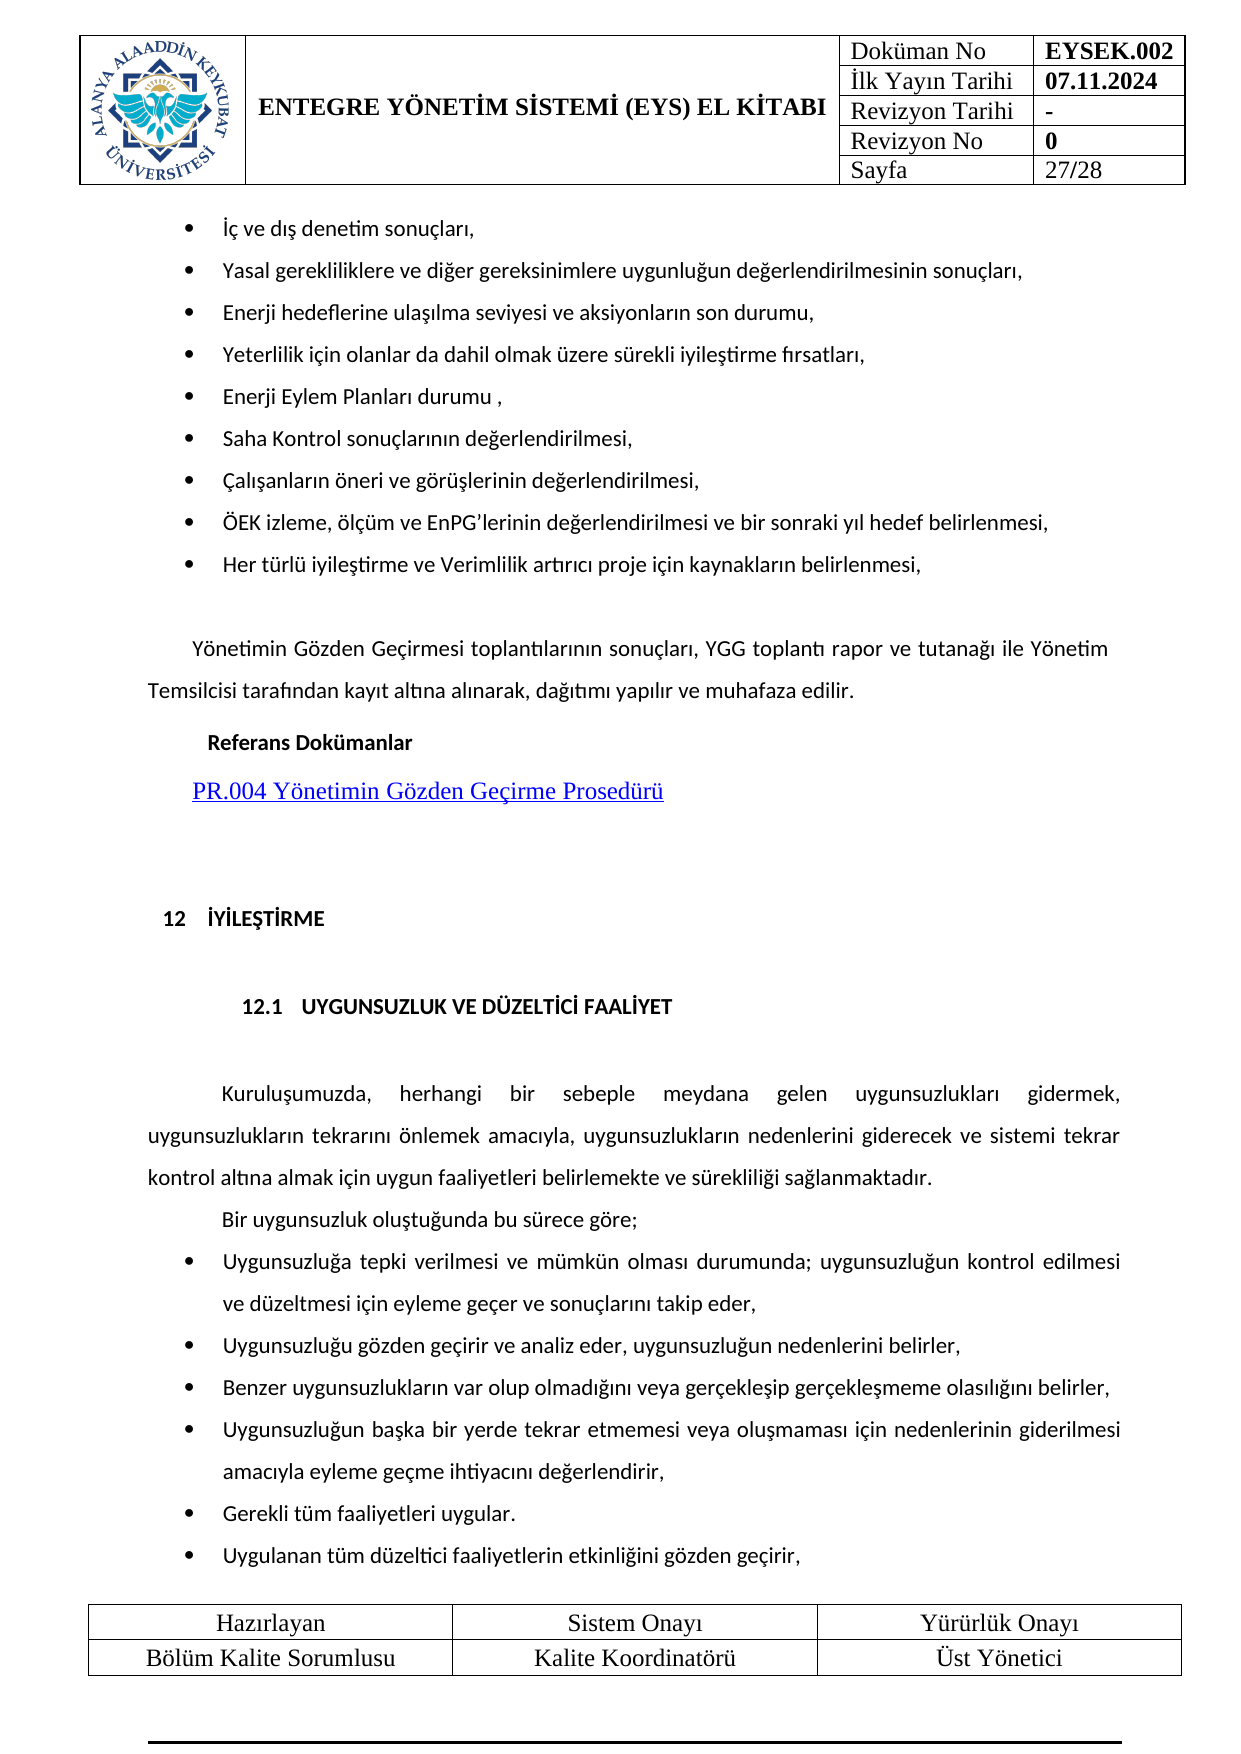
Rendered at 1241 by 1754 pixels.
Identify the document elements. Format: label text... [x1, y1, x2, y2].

list İç ve dış denetim sonuçları, [185, 214, 1122, 242]
text Bir uygunsuzluk oluştuğunda bu sürece göre; [148, 1205, 1122, 1233]
list Uygunsuzluğu gözden geçirir ve analiz eder, uygunsuzluğun nedenlerini belirler, [185, 1331, 1122, 1359]
subtitle UYGUNSUZLUK VE DÜZELTİCİ FAALİYET [241, 992, 1122, 1020]
list Enerji hedeflerine ulaşılma seviyesi ve aksiyonların son durumu, [185, 298, 1122, 326]
list Uygunsuzluğa tepki verilmesi ve mümkün olması durumunda; uygunsuzluğun kontrol edilmesi ve düzeltmesi için eyleme geçer ve sonuçlarını takip eder, [185, 1247, 1122, 1317]
list Uygulanan tüm düzeltici faaliyetlerin etkinliğini gözden geçirir, [185, 1541, 1122, 1569]
list ÖEK izleme, ölçüm ve EnPG’lerinin değerlendirilmesi ve bir sonraki yıl hedef belirlenmesi, [185, 508, 1122, 536]
list Her türlü iyileştirme ve Verimlilik artırıcı proje için kaynakların belirlenmesi, [185, 550, 1122, 578]
list PR.004 Yönetimin Gözden Geçirme Prosedürü [148, 776, 1122, 804]
list Uygunsuzluğun başka bir yerde tekrar etmemesi veya oluşmaması için nedenlerinin giderilmesi amacıyla eyleme geçme ihtiyacını değerlendirir, [185, 1415, 1122, 1485]
list Gerekli tüm faaliyetleri uygular. [185, 1499, 1122, 1527]
list Yasal gerekliliklere ve diğer gereksinimlere uygunluğun değerlendirilmesinin sonuçları, [185, 256, 1122, 284]
list Benzer uygunsuzlukların var olup olmadığını veya gerçekleşip gerçekleşmeme olasılığını belirler, [185, 1373, 1122, 1401]
subtitle Referans Dokümanlar [207, 728, 1122, 756]
list Enerji Eylem Planları durumu , [185, 382, 1122, 410]
subtitle İYİLEŞTİRME [162, 904, 1122, 932]
text Yönetimin Gözden Geçirmesi toplantılarının sonuçları, YGG toplantı rapor ve tutanağı ile Yönetim Temsilcisi tarafından kayıt altına alınarak, dağıtımı yapılır ve muhafaza edilir. [148, 634, 1110, 704]
list Çalışanların öneri ve görüşlerinin değerlendirilmesi, [185, 466, 1122, 494]
picture [91, 41, 229, 180]
list Saha Kontrol sonuçlarının değerlendirilmesi, [185, 424, 1122, 452]
text Kuruluşumuzda, herhangi bir sebeple meydana gelen uygunsuzlukları gidermek, uygunsuzlukların tekrarını önlemek amacıyla, uygunsuzlukların nedenlerini giderecek ve sistemi tekrar kontrol altına almak için uygun faaliyetleri belirlemekte ve sürekliliği sağlanmaktadır. [148, 1079, 1122, 1191]
list Yeterlilik için olanlar da dahil olmak üzere sürekli iyileştirme fırsatları, [185, 340, 1122, 368]
